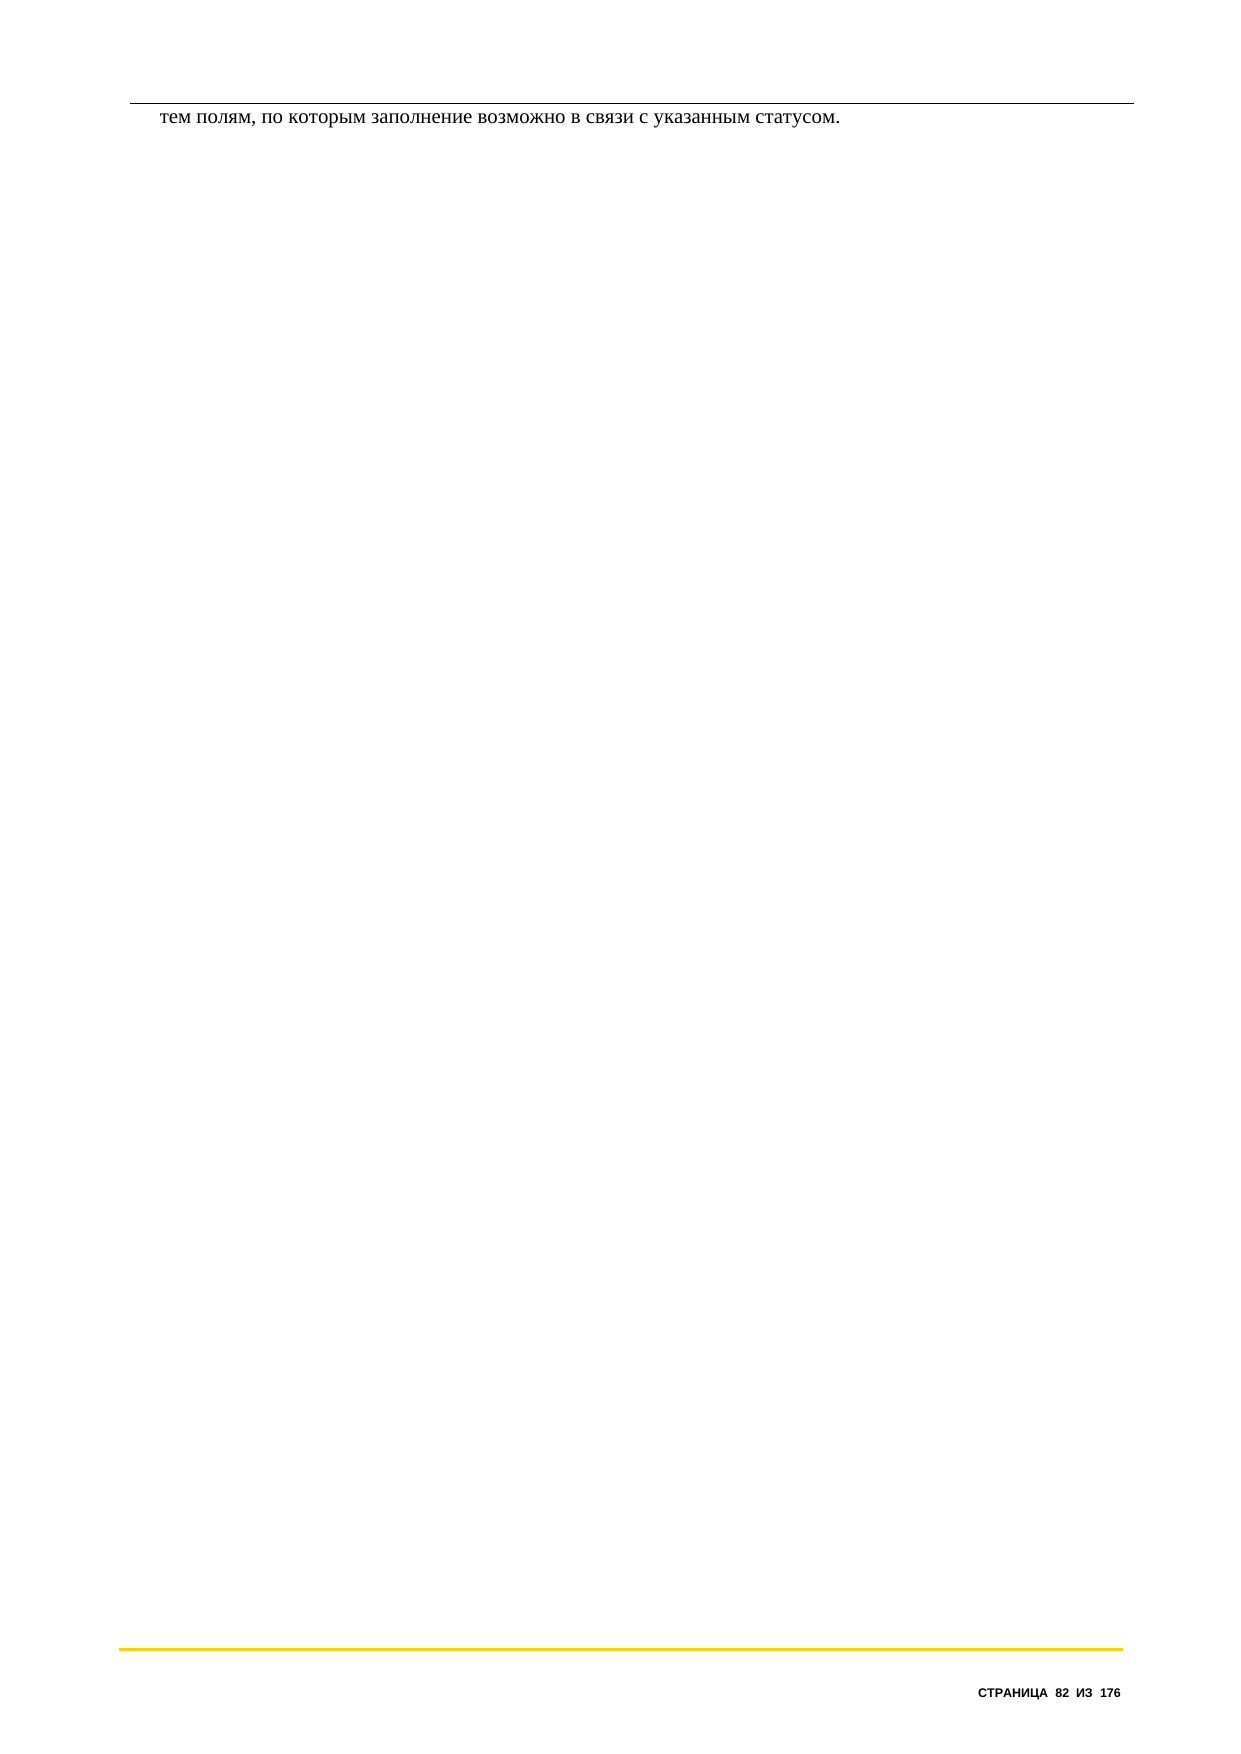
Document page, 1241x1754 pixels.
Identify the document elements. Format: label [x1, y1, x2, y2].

list [122, 104, 1134, 128]
